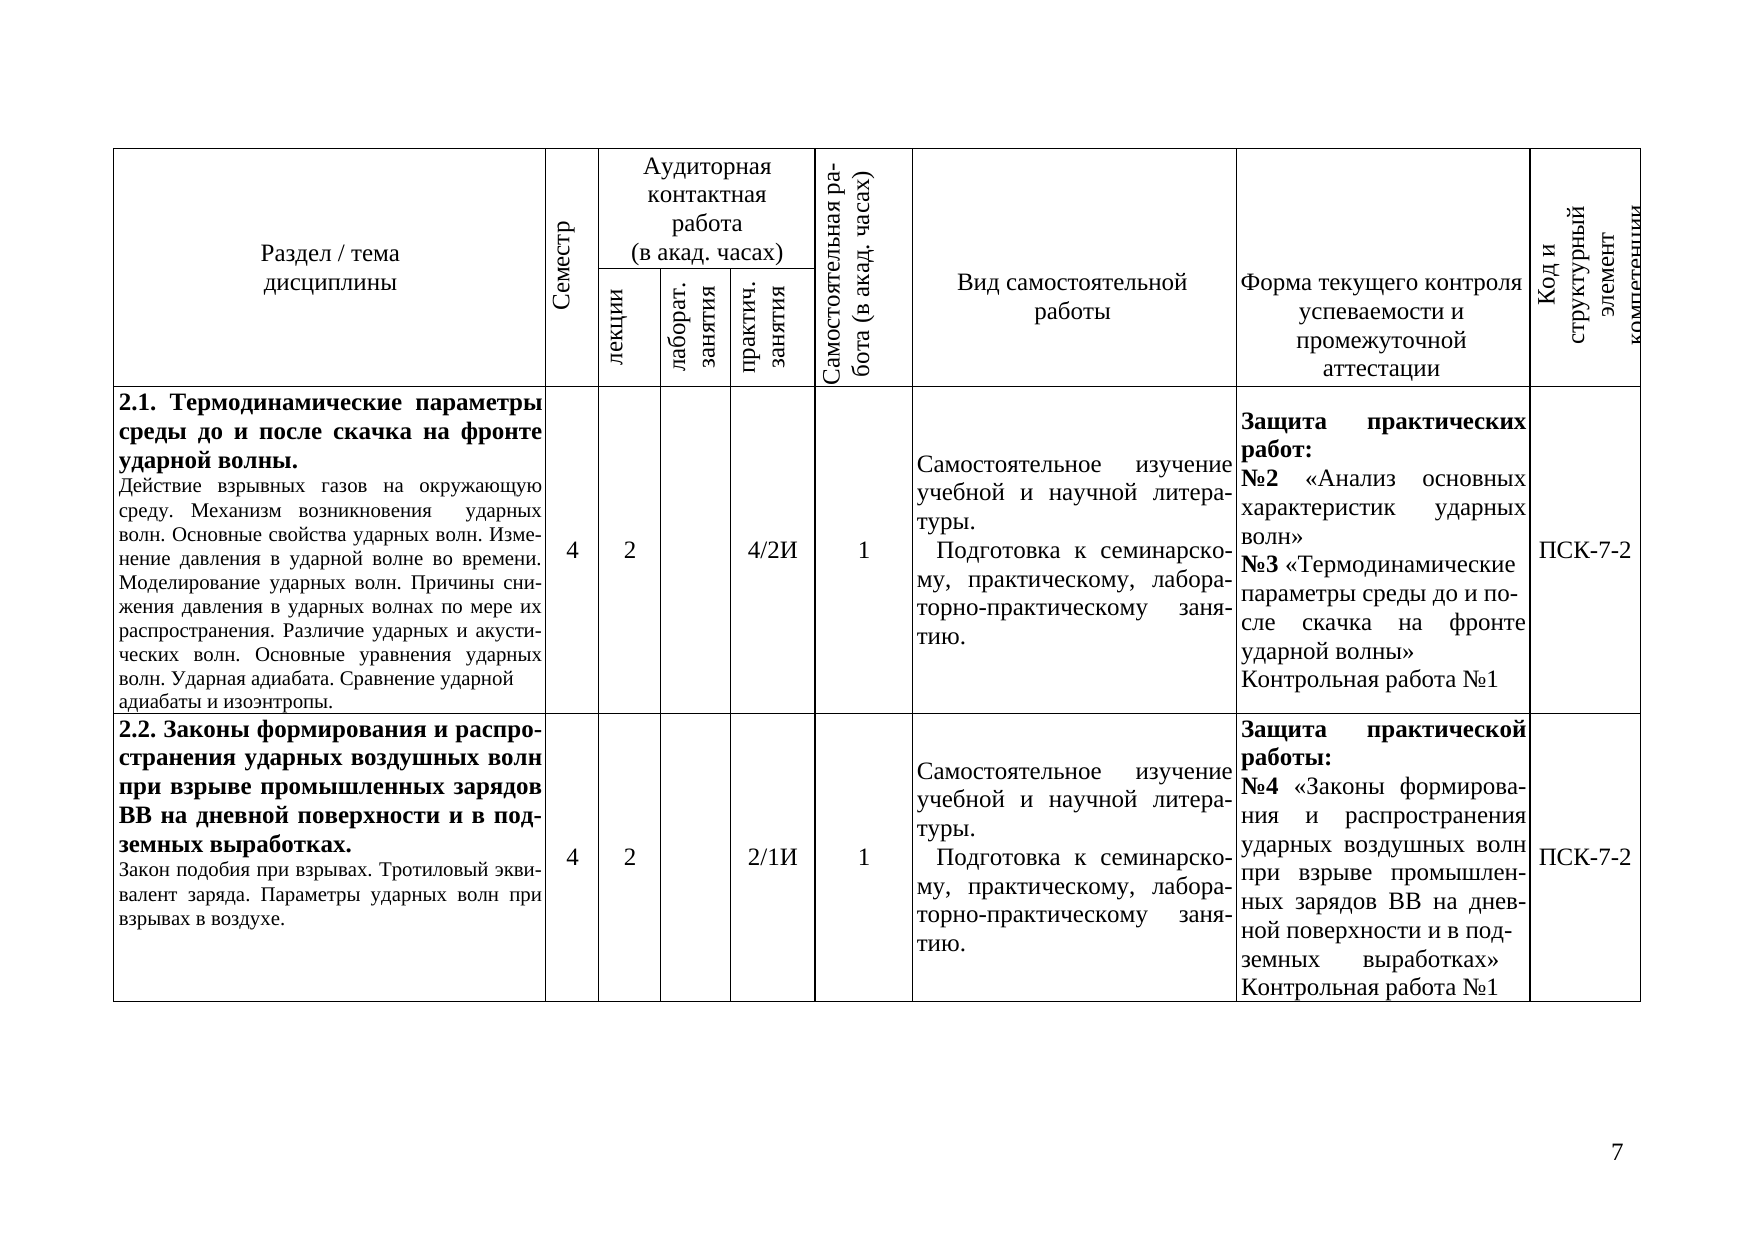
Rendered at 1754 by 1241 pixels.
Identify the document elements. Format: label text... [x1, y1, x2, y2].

table_header Форма текущего контроля успеваемости и промежуточной аттестации [1237, 149, 1529, 386]
table_cell [661, 387, 730, 713]
table_cell Самостоятельное изучение учебной и научной литера- туры. Подготовка к семинарско- му, практическому, лабора- торно-практическому заня- тию. [913, 714, 1236, 1001]
table_header Аудиторная контактная работа (в акад. часах) [599, 149, 814, 268]
table_cell 1 [816, 387, 912, 713]
table_header Код и структурный элемент компетенции [1531, 149, 1640, 386]
table_header Вид самостоятельной работы [913, 149, 1236, 386]
table_cell практич. занятия [731, 269, 814, 386]
table_cell [661, 714, 730, 1001]
table_cell лаборат. занятия [661, 269, 730, 386]
table_cell Защита практических работ: №2 «Анализ основных характеристик ударных волн» №3 «Термодинамические параметры среды до и по- сле скачка на фронте ударной волны» Контрольная работа №1 [1237, 387, 1529, 713]
table_cell 2 [599, 714, 660, 1001]
table_cell Самостоятельное изучение учебной и научной литера- туры. Подготовка к семинарско- му, практическому, лабора- торно-практическому заня- тию. [913, 387, 1236, 713]
table_cell 2.2. Законы формирования и распро- странения ударных воздушных волн при взрыве промышленных зарядов ВВ на дневной поверхности и в под- земных выработках. Закон подобия при взрывах. Тротиловый экви- валент заряда. Параметры ударных волн при взрывах в воздухе. [114, 714, 545, 1001]
table_cell ПСК-7-2 [1531, 714, 1640, 1001]
table_cell Защита практической работы: №4 «Законы формирова- ния и распространения ударных воздушных волн при взрыве промышлен- ных зарядов ВВ на днев- ной поверхности и в под- земных выработках» Контрольная работа №1 [1237, 714, 1529, 1001]
table_header Семестр [546, 149, 598, 386]
table_cell 4 [546, 387, 598, 713]
table_cell ПСК-7-2 [1531, 387, 1640, 713]
table_cell 2/1И [731, 714, 814, 1001]
table_header Самостоятельная ра- бота (в акад. часах) [816, 149, 912, 386]
table_cell лекции [599, 269, 660, 386]
table_cell 4 [546, 714, 598, 1001]
table_cell 4/2И [731, 387, 814, 713]
table_cell 1 [816, 714, 912, 1001]
table_cell 2 [599, 387, 660, 713]
table_header Раздел / тема дисциплины [114, 149, 545, 386]
table_cell 2.1. Термодинамические параметры среды до и после скачка на фронте ударной волны. Действие взрывных газов на окружающую среду. Механизм возникновения ударных волн. Основные свойства ударных волн. Изме- нение давления в ударной волне во времени. Моделирование ударных волн. Причины сни- жения давления в ударных волнах по мере их распространения. Различие ударных и акусти- ческих волн. Основные уравнения ударных волн. Ударная адиабата. Сравнение ударной адиабаты и изоэнтропы. [114, 387, 545, 713]
